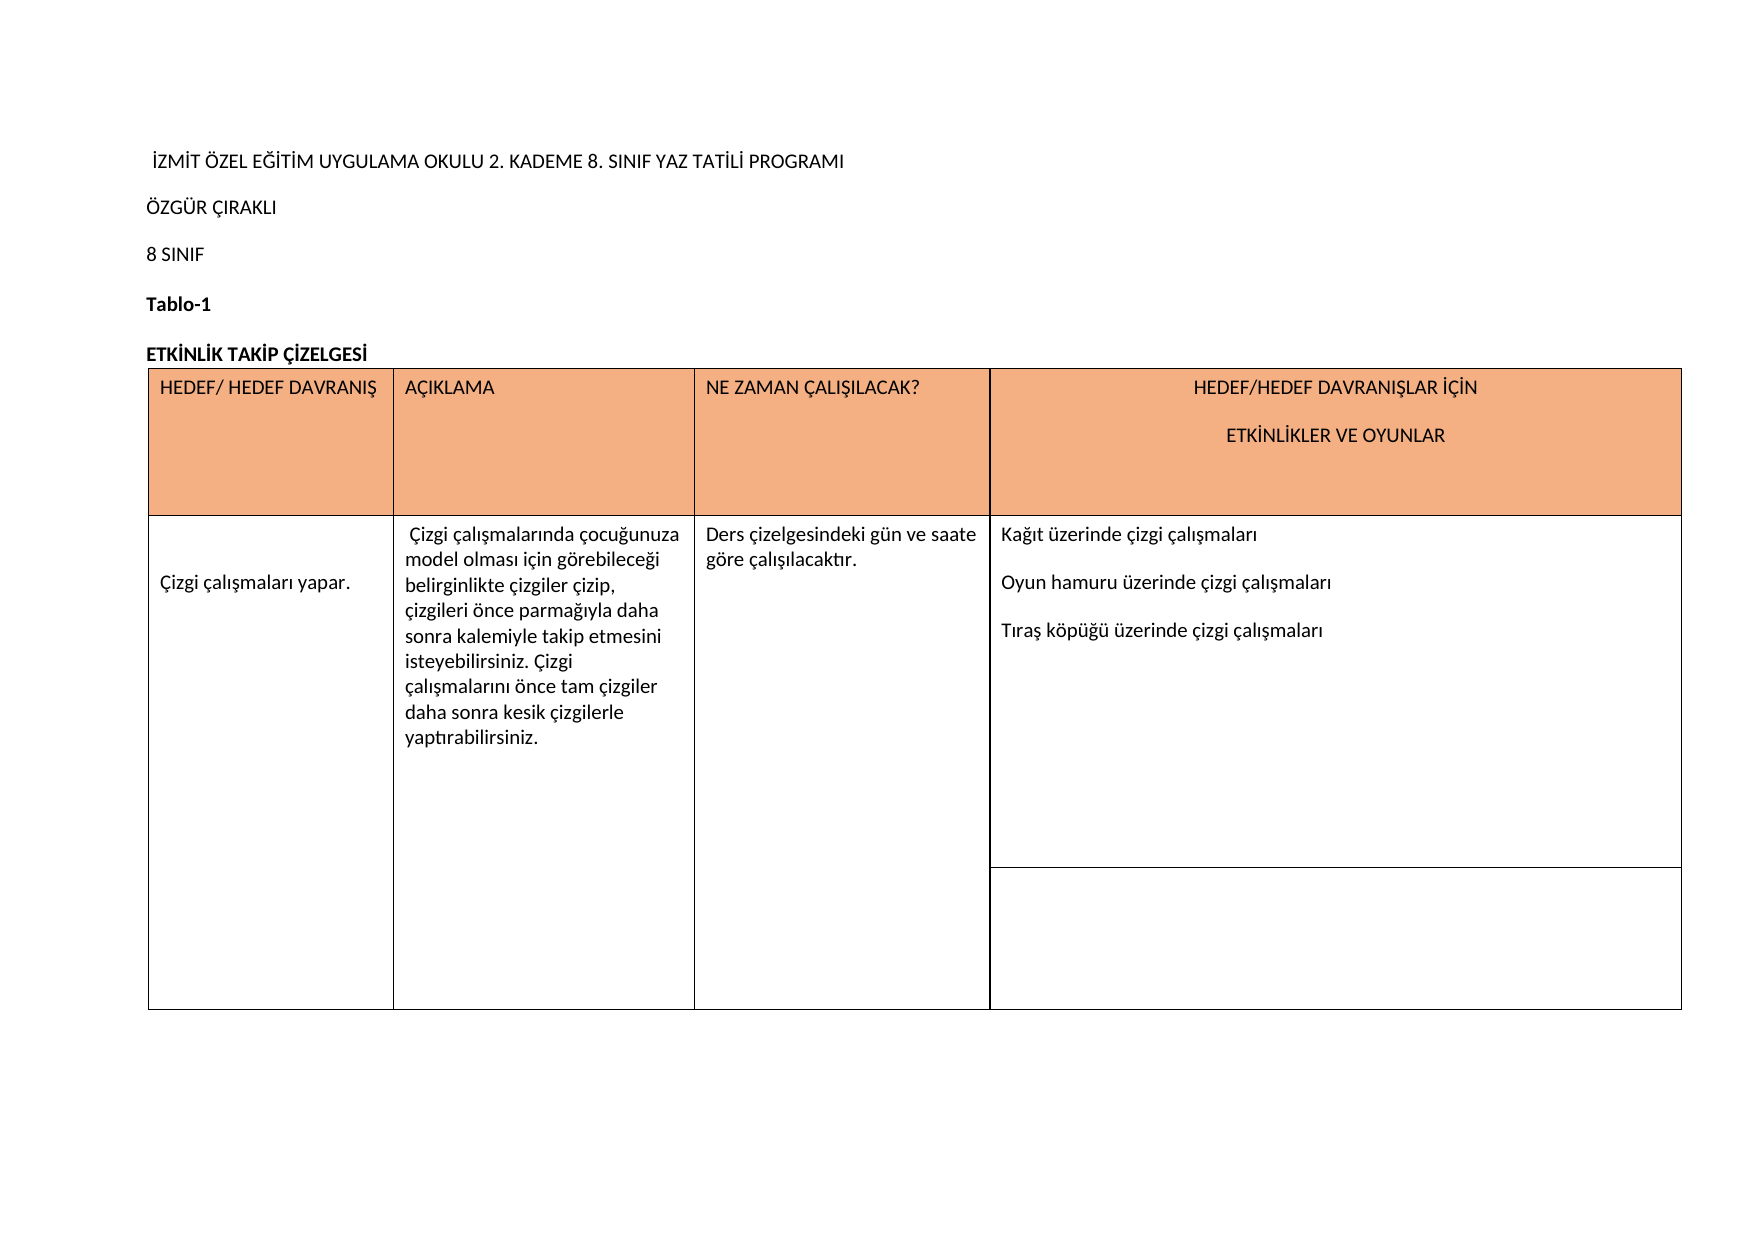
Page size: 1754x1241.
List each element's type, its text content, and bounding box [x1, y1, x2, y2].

table_header NE ZAMAN ÇALIŞILACAK? [695, 369, 989, 515]
table_cell Kağıt üzerinde çizgi çalışmaları Oyun hamuru üzerinde çizgi çalışmaları Tıraş köpüğü üzerinde çizgi çalışmaları [991, 516, 1681, 867]
table_cell Ders çizelgesindeki gün ve saate göre çalışılacaktır. [695, 516, 989, 1009]
text İZMİT ÖZEL EĞİTİM UYGULAMA OKULU 2. KADEME 8. SINIF YAZ TATİLİ PROGRAMI [147, 148, 1108, 173]
table_header HEDEF/HEDEF DAVRANIŞLAR İÇİN ETKİNLİKLER VE OYUNLAR [991, 369, 1681, 515]
text 8 SINIF [146, 241, 1108, 266]
text Tablo-1 [146, 291, 1108, 316]
table_cell Çizgi çalışmalarında çocuğunuza model olması için görebileceği belirginlikte çizgiler çizip, çizgileri önce parmağıyla daha sonra kalemiyle takip etmesini isteyebilirsiniz. Çizgi çalışmalarını önce tam çizgiler daha sonra kesik çizgilerle yaptırabilirsiniz. [394, 516, 694, 1009]
text ÖZGÜR ÇIRAKLI [146, 194, 1108, 220]
table_cell Çizgi çalışmaları yapar. [149, 516, 393, 1009]
subtitle ETKİNLİK TAKİP ÇİZELGESİ [146, 341, 1108, 366]
table_cell [991, 868, 1681, 1009]
table_header AÇIKLAMA [394, 369, 694, 515]
table_header HEDEF/ HEDEF DAVRANIŞ [149, 369, 393, 515]
